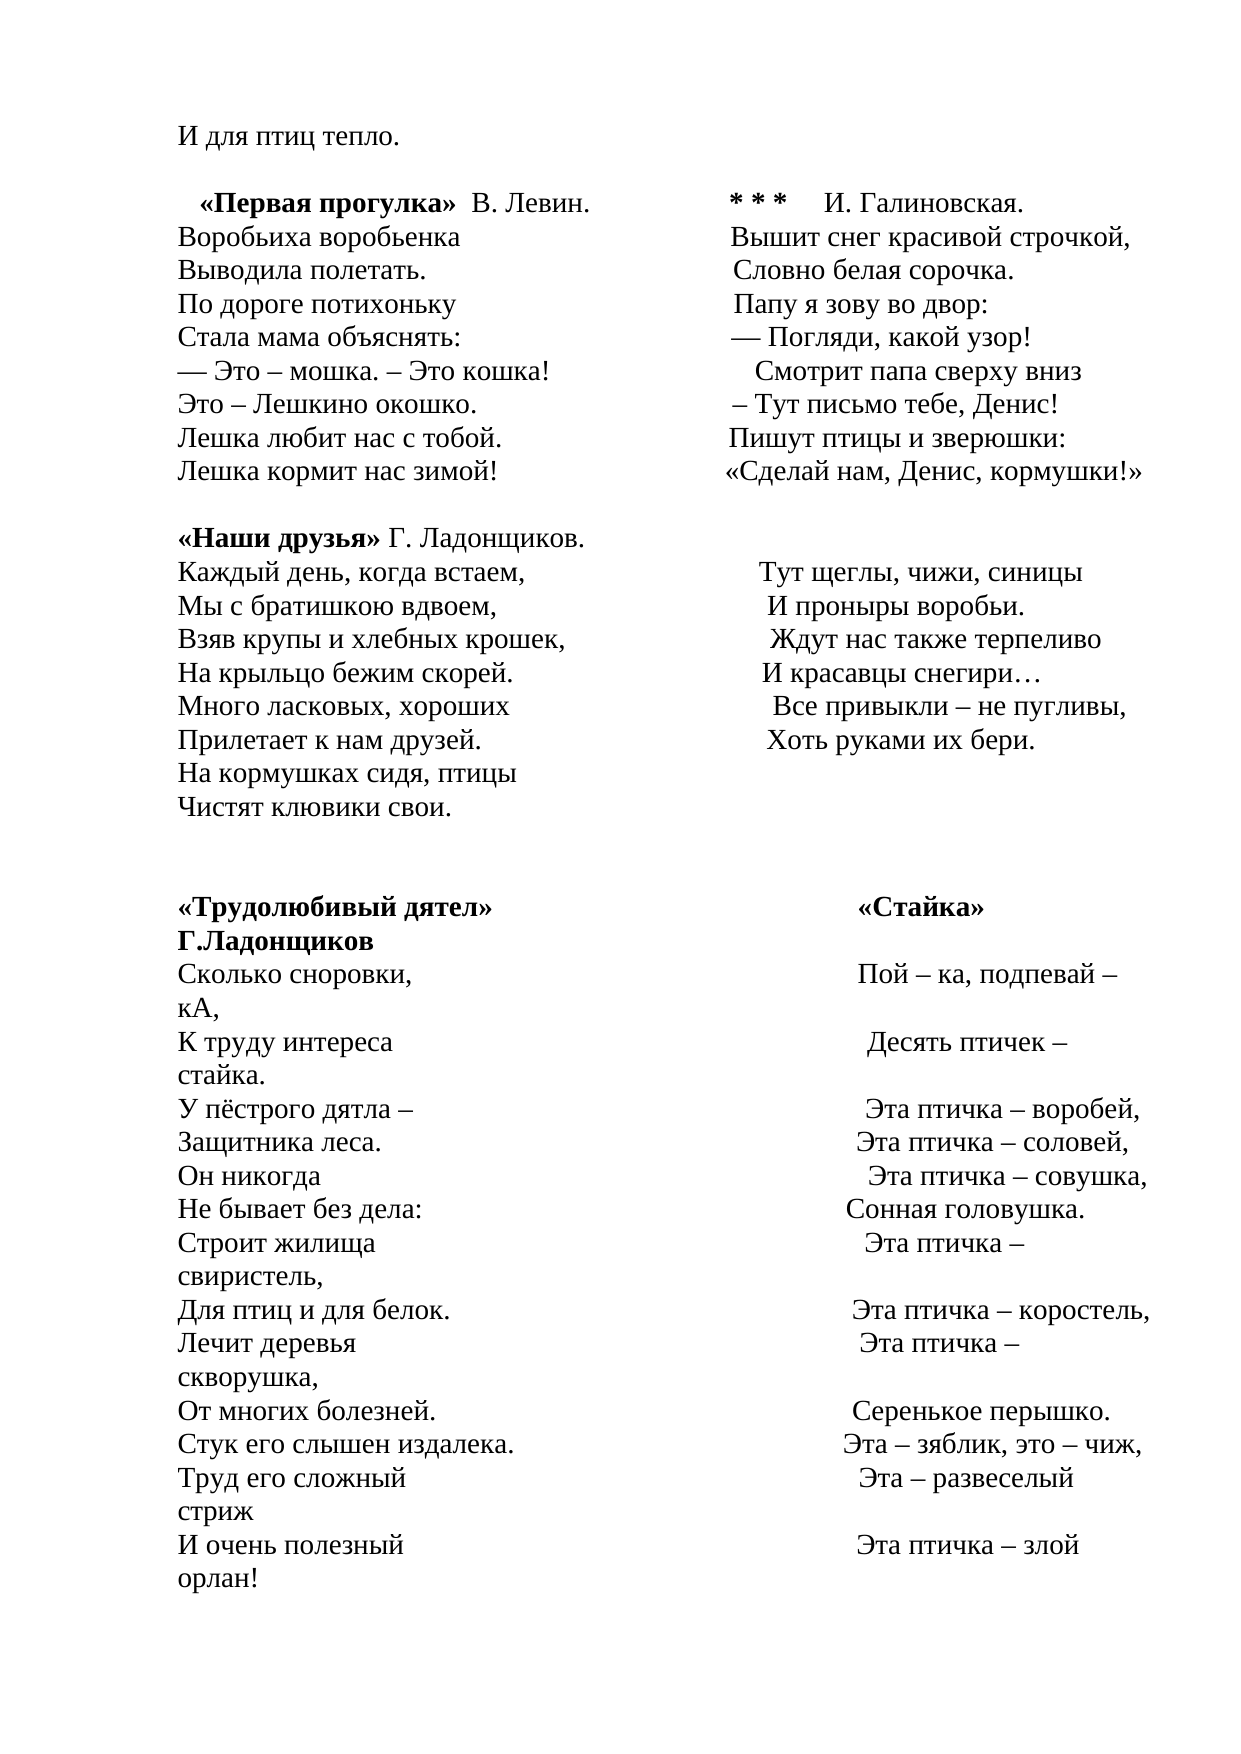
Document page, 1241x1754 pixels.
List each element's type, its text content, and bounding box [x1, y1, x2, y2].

text По дороге потихоньку Папу я зову во двор: [177, 286, 1152, 319]
text Труд его сложный Эта – развеселый стриж [177, 1460, 1152, 1527]
text Воробьиха воробьенка Вышит снег красивой строчкой, [177, 219, 1152, 252]
text Лешка кормит нас зимой! «Сделай нам, Денис, кормушки!» [177, 453, 1152, 487]
text Лечит деревья Эта птичка – скворушка, [177, 1326, 1152, 1393]
text Не бывает без дела: Сонная головушка. [177, 1191, 1152, 1225]
text Г.Ладонщиков [177, 923, 1152, 957]
text На кормушках сидя, птицы [177, 755, 1152, 789]
text «Наши друзья» Г. Ладонщиков. [177, 521, 1152, 554]
text Чистят клювики свои. [177, 789, 1152, 822]
text Для птиц и для белок. Эта птичка – коростель, [177, 1292, 1152, 1326]
text У пёстрого дятла – Эта птичка – воробей, [177, 1091, 1152, 1124]
text — Это – мошка. – Это кошка! Смотрит папа сверху вниз [177, 353, 1152, 386]
text И очень полезный Эта птичка – злой орлан! [177, 1527, 1152, 1594]
text Прилетает к нам друзей. Хоть руками их бери. [177, 722, 1152, 755]
text Стала мама объяснять: — Погляди, какой узор! [177, 319, 1152, 353]
text Стук его слышен издалека. Эта – зяблик, это – чиж, [177, 1426, 1152, 1460]
text Выводила полетать. Словно белая сорочка. [177, 252, 1152, 286]
text Много ласковых, хороших Все привыкли – не пугливы, [177, 688, 1152, 722]
text «Первая прогулка» В. Левин. * * * И. Галиновская. [177, 185, 1152, 219]
text Лешка любит нас с тобой. Пишут птицы и зверюшки: [177, 420, 1152, 453]
text Взяв крупы и хлебных крошек, Ждут нас также терпеливо [177, 621, 1152, 655]
text Защитника леса. Эта птичка – соловей, [177, 1124, 1152, 1158]
text Мы с братишкою вдвоем, И проныры воробьи. [177, 588, 1152, 621]
text Он никогда Эта птичка – совушка, [177, 1158, 1152, 1191]
text И для птиц тепло. [177, 118, 1152, 152]
text От многих болезней. Серенькое перышко. [177, 1393, 1152, 1426]
text К труду интереса Десять птичек – стайка. [177, 1024, 1152, 1091]
text На крыльцо бежим скорей. И красавцы снегири… [177, 655, 1152, 688]
text «Трудолюбивый дятел» «Стайка» [177, 889, 1152, 923]
text Это – Лешкино окошко. – Тут письмо тебе, Денис! [177, 386, 1152, 420]
text Сколько сноровки, Пой – ка, подпевай – кА, [177, 957, 1152, 1024]
text Строит жилища Эта птичка – свиристель, [177, 1225, 1152, 1292]
text Каждый день, когда встаем, Тут щеглы, чижи, синицы [177, 554, 1152, 588]
